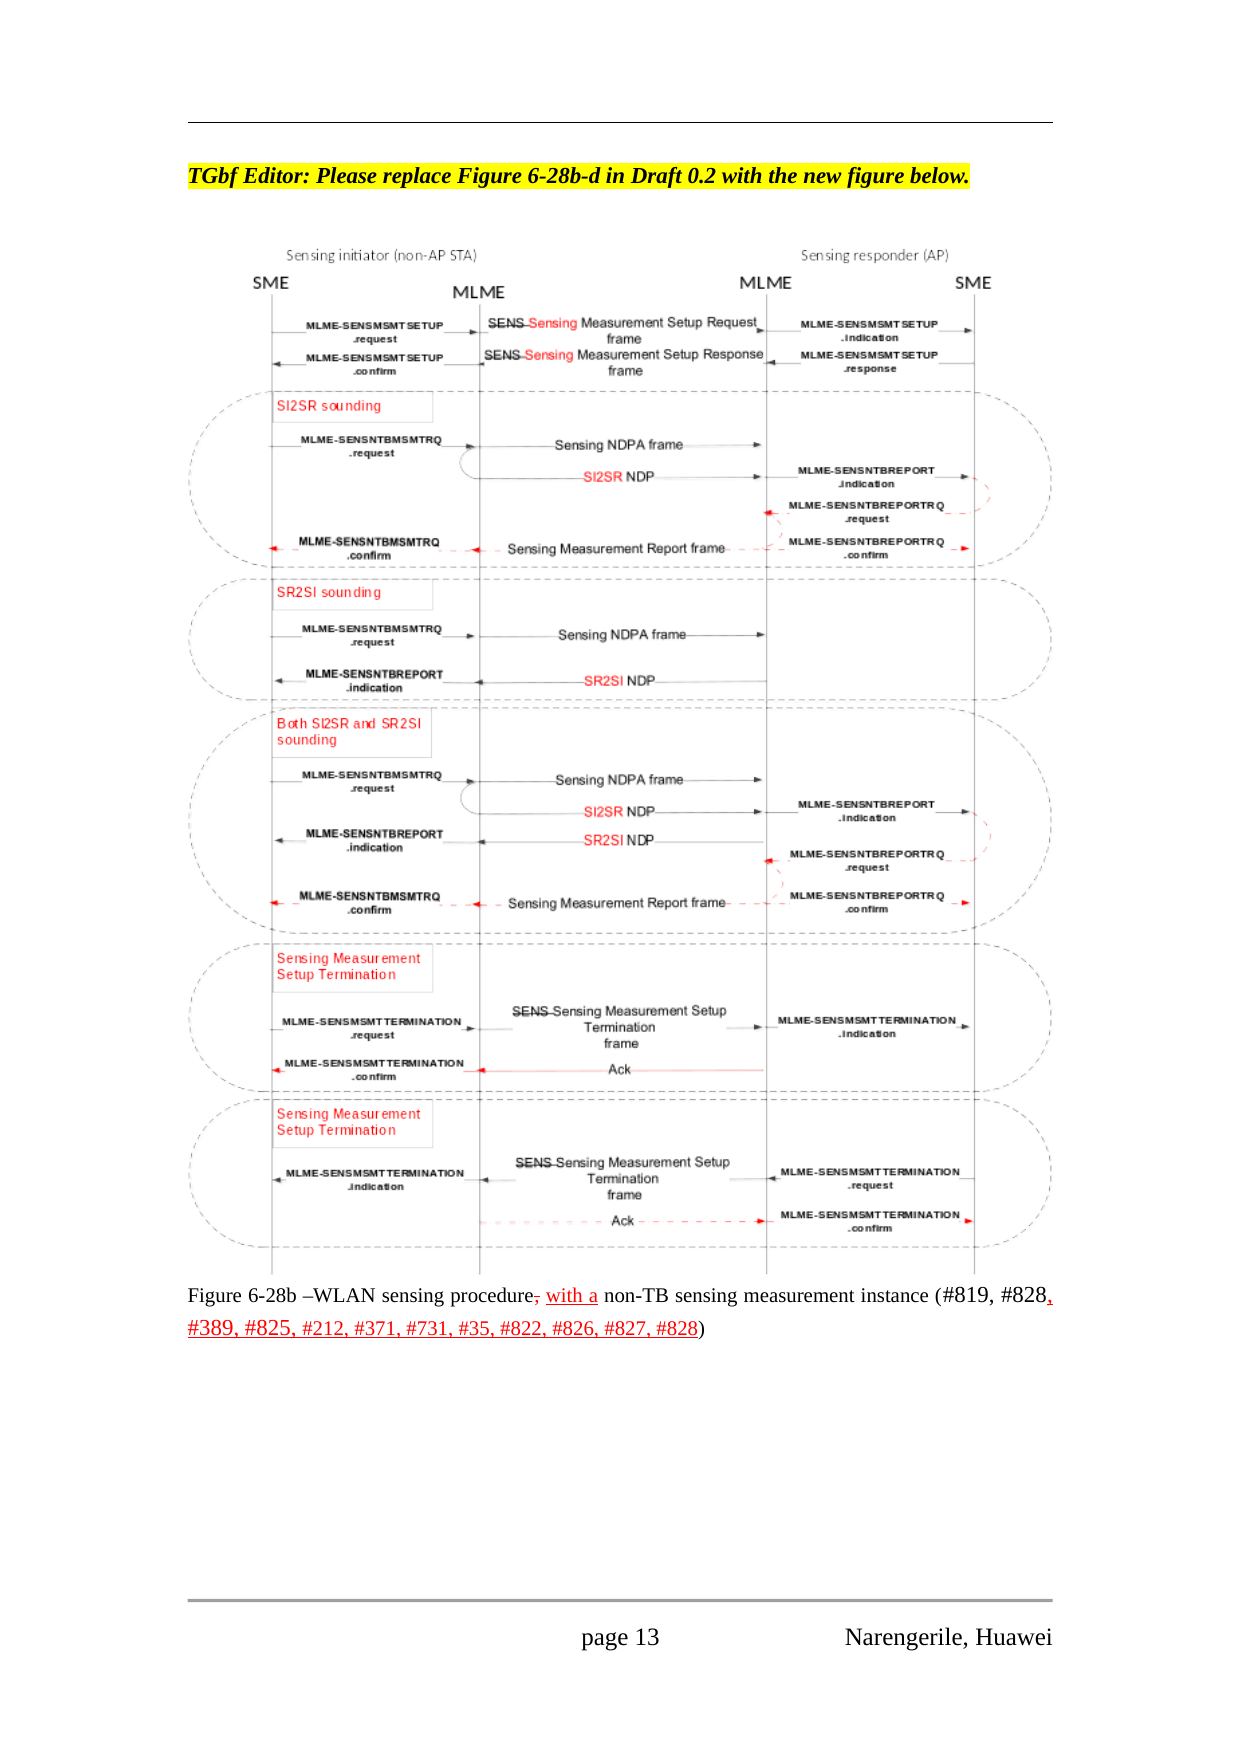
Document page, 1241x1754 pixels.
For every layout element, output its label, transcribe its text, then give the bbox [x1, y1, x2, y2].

text Figure 6-28b –WLAN sensing procedure, with a non-TB sensing measurement instance (#819, #828, #389, #825, #212, #371, #731, #35, #822, #826, #827, #828) [187, 1278, 1053, 1343]
subtitle TGbf Editor: Please replace Figure 6-28b-d in Draft 0.2 with the new figure below. [187, 159, 1053, 192]
